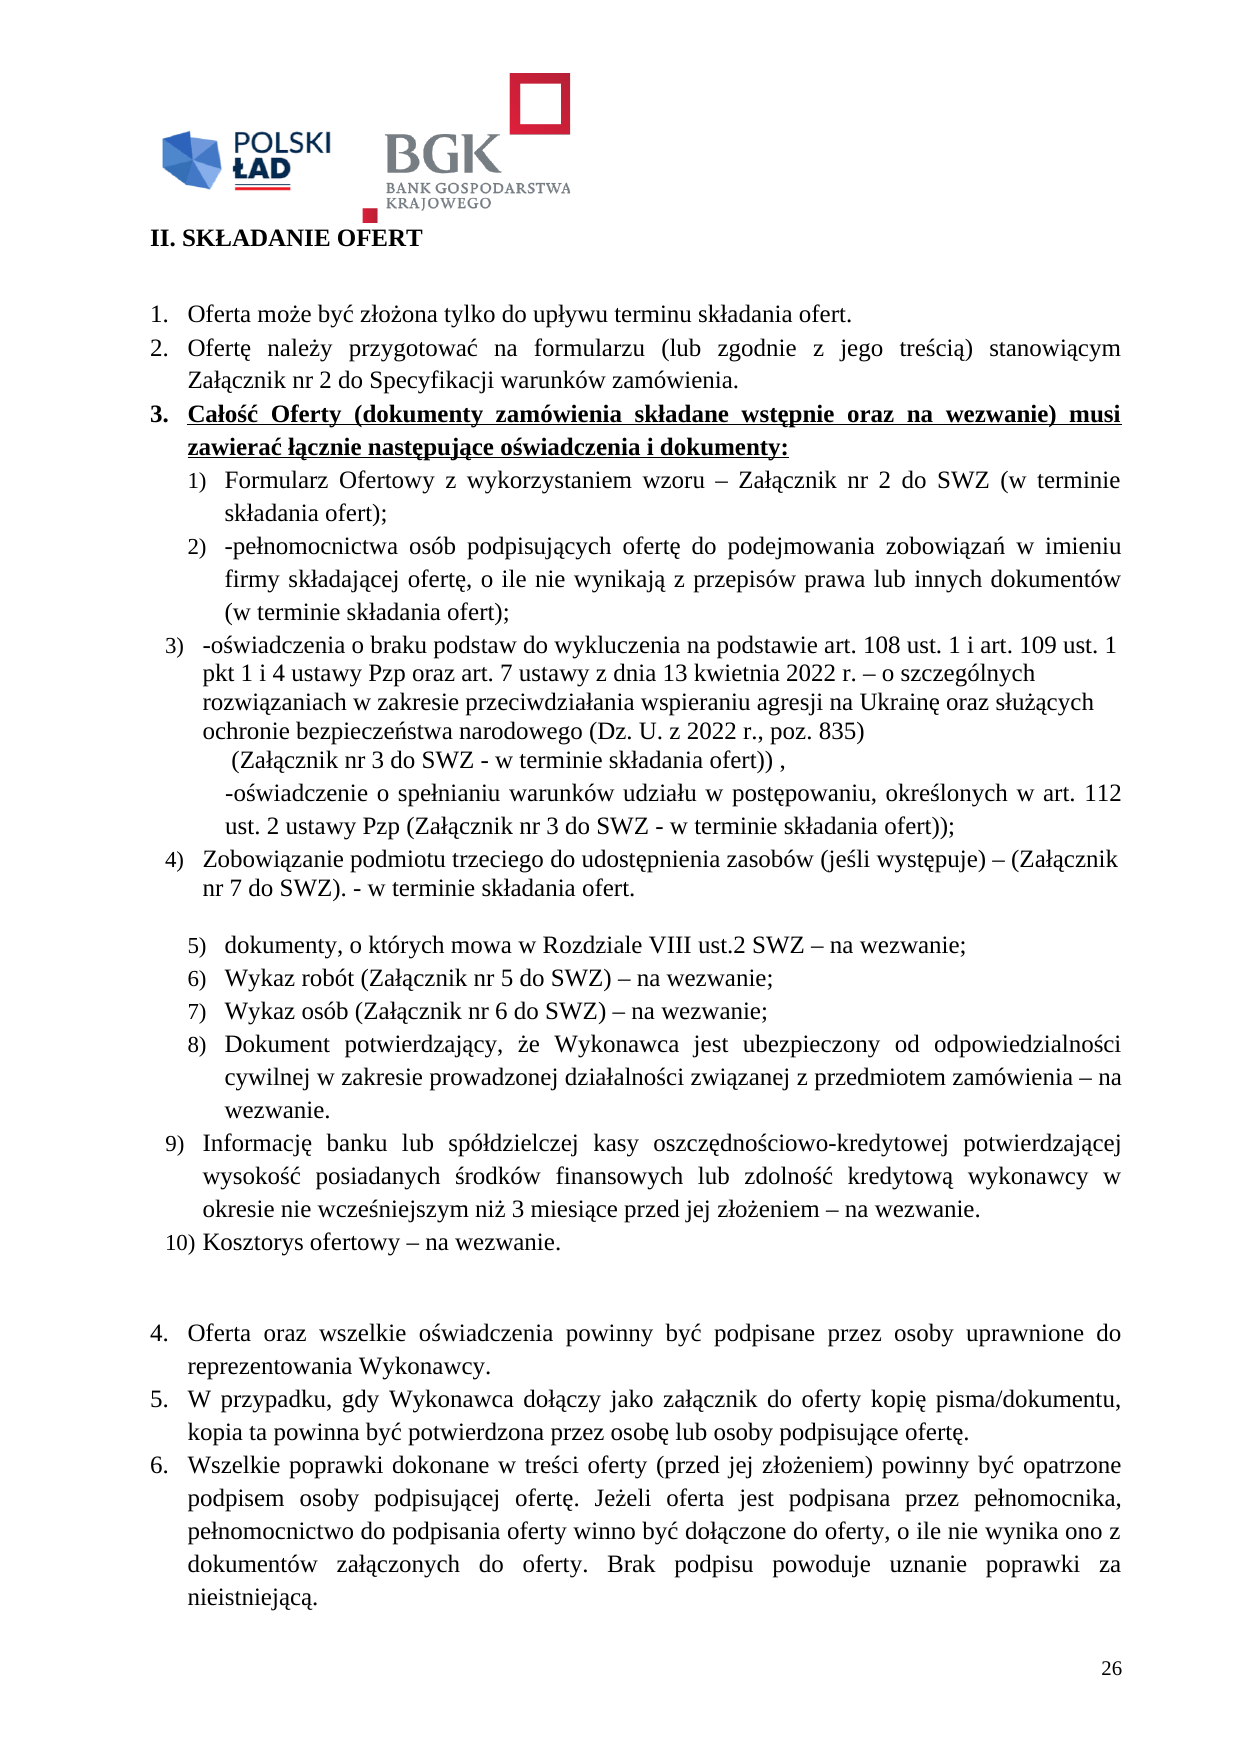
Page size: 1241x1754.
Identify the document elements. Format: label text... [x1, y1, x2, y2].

text II. SKŁADANIE OFERT [150, 223, 1122, 252]
list W przypadku, gdy Wykonawca dołączy jako załącznik do oferty kopię pisma/dokumentu, kopia ta powinna być potwierdzona przez osobę lub osoby podpisujące ofertę. [150, 1384, 1122, 1446]
list Formularz Ofertowy z wykorzystaniem wzoru – Załącznik nr 2 do SWZ (w terminie składania ofert); [187, 465, 1122, 526]
list Oferta oraz wszelkie oświadczenia powinny być podpisane przez osoby uprawnione do reprezentowania Wykonawcy. [150, 1318, 1122, 1379]
list Zobowiązanie podmiotu trzeciego do udostępnienia zasobów (jeśli występuje) – (Załącznik [165, 844, 1122, 873]
list Ofertę należy przygotować na formularzu (lub zgodnie z jego treścią) stanowiącym Załącznik nr 2 do Specyfikacji warunków zamówienia. [150, 333, 1122, 394]
list Kosztorys ofertowy – na wezwanie. [165, 1227, 1122, 1256]
list Wykaz robót (Załącznik nr 5 do SWZ) – na wezwanie; [187, 963, 1122, 992]
list (Załącznik nr 3 do SWZ - w terminie składania ofert)) , [225, 745, 1122, 773]
picture [150, 73, 571, 223]
list Informację banku lub spółdzielczej kasy oszczędnościowo-kredytowej potwierdzającej wysokość posiadanych środków finansowych lub zdolność kredytową wykonawcy w okresie nie wcześniejszym niż 3 miesiące przed jej złożeniem – na wezwanie. [165, 1128, 1122, 1223]
list Wykaz osób (Załącznik nr 6 do SWZ) – na wezwanie; [187, 996, 1122, 1025]
list Oferta może być złożona tylko do upływu terminu składania ofert. [150, 299, 1122, 328]
list Wszelkie poprawki dokonane w treści oferty (przed jej złożeniem) powinny być opatrzone podpisem osoby podpisującej ofertę. Jeżeli oferta jest podpisana przez pełnomocnika, pełnomocnictwo do podpisania oferty winno być dołączone do oferty, o ile nie wynika ono z dokumentów załączonych do oferty. Brak podpisu powoduje uznanie poprawki za nieistniejącą. [150, 1450, 1122, 1611]
list -oświadczenie o spełnianiu warunków udziału w postępowaniu, określonych w art. 112 ust. 2 ustawy Pzp (Załącznik nr 3 do SWZ - w terminie składania ofert)); [225, 778, 1122, 839]
list -oświadczenia o braku podstaw do wykluczenia na podstawie art. 108 ust. 1 i art. 109 ust. 1 pkt 1 i 4 ustawy Pzp oraz art. 7 ustawy z dnia 13 kwietnia 2022 r. – o szczególnych rozwiązaniach w zakresie przeciwdziałania wspieraniu agresji na Ukrainę oraz służących ochronie bezpieczeństwa narodowego (Dz. U. z 2022 r., poz. 835) [165, 630, 1122, 745]
list nr 7 do SWZ). - w terminie składania ofert. [202, 873, 1122, 901]
list Całość Oferty (dokumenty zamówienia składane wstępnie oraz na wezwanie) musi zawierać łącznie następujące oświadczenia i dokumenty: [150, 399, 1122, 460]
list dokumenty, o których mowa w Rozdziale VIII ust.2 SWZ – na wezwanie; [187, 930, 1122, 959]
list -pełnomocnictwa osób podpisujących ofertę do podejmowania zobowiązań w imieniu firmy składającej ofertę, o ile nie wynikają z przepisów prawa lub innych dokumentów (w terminie składania ofert); [187, 531, 1122, 626]
list Dokument potwierdzający, że Wykonawca jest ubezpieczony od odpowiedzialności cywilnej w zakresie prowadzonej działalności związanej z przedmiotem zamówienia – na wezwanie. [187, 1029, 1122, 1124]
